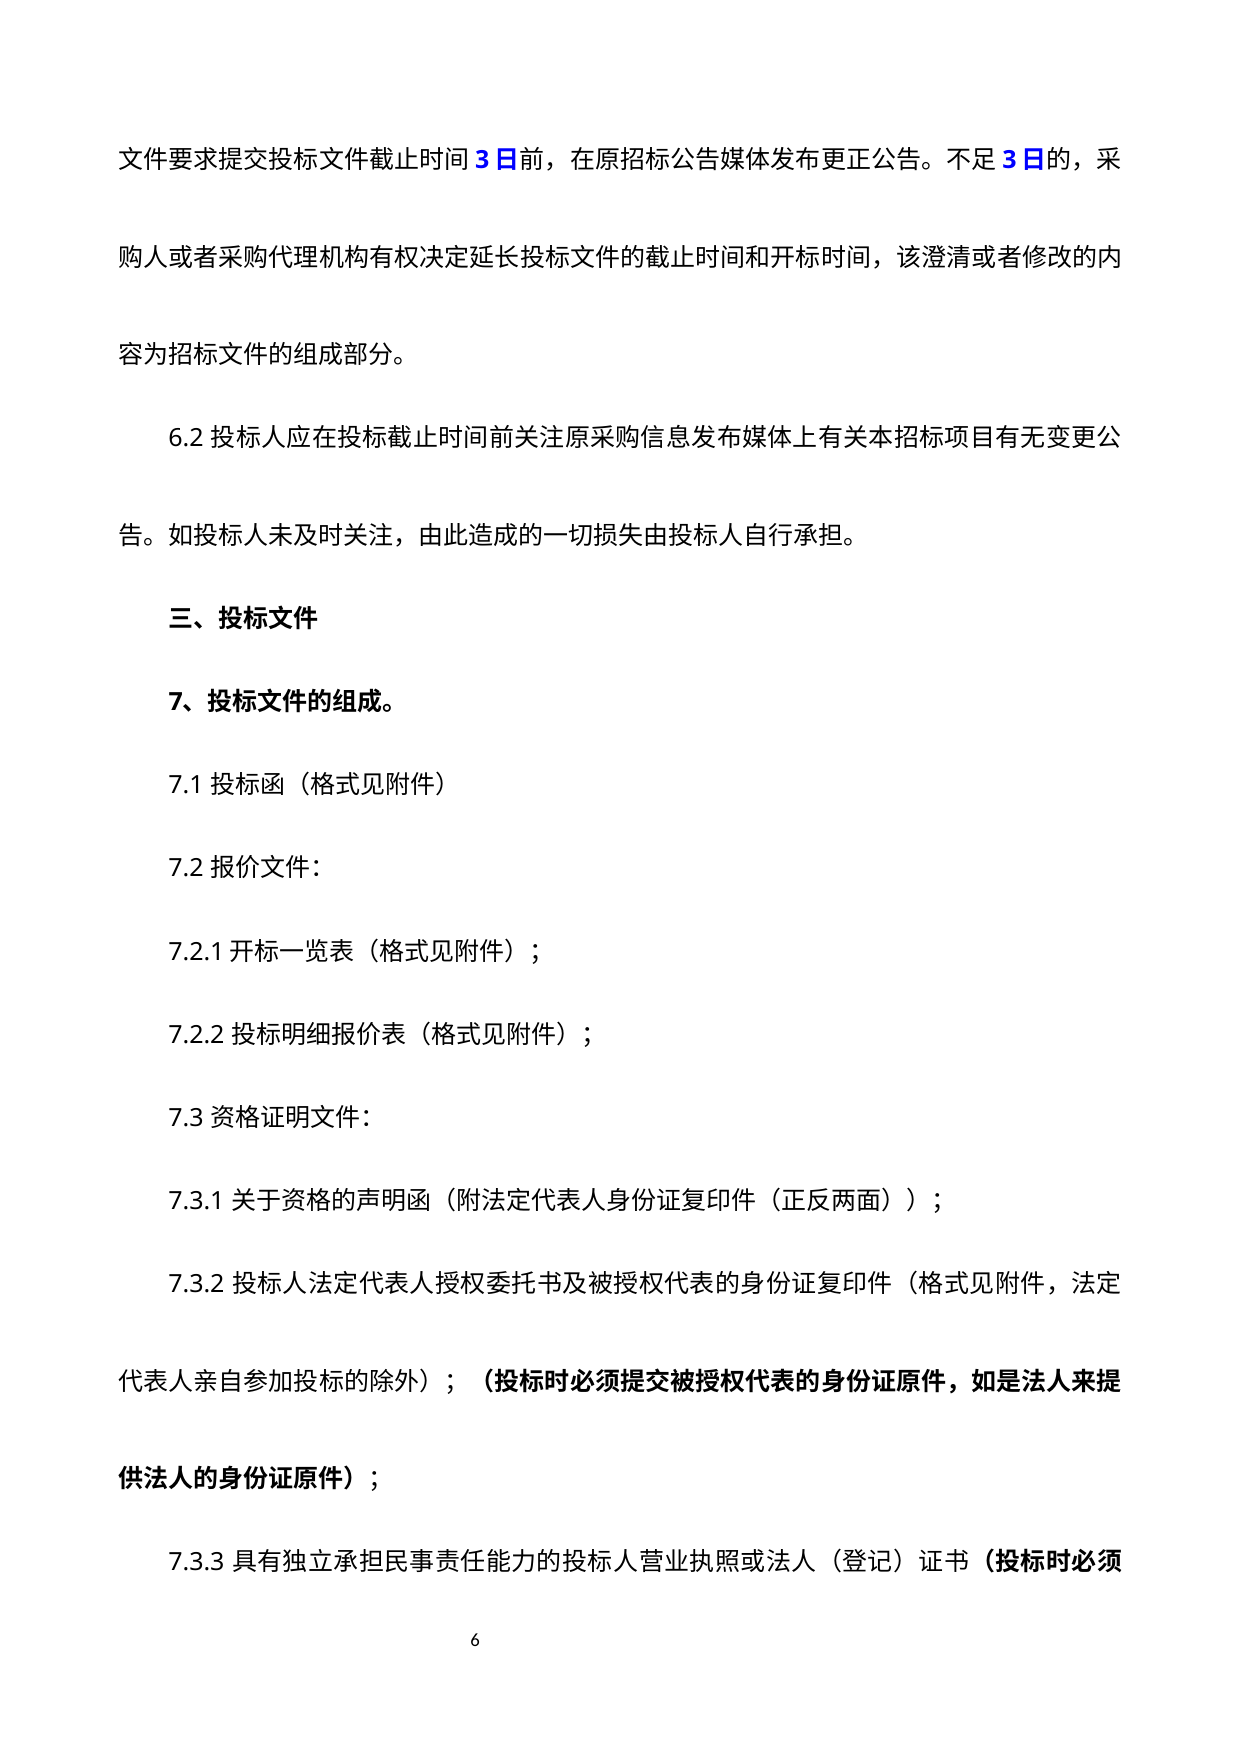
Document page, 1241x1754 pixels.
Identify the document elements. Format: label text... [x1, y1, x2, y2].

text 6.2 投标人应在投标截止时间前关注原采购信息发布媒体上有关本招标项目有无变更公告。如投标人未及时关注，由此造成的一切损失由投标人自行承担。 [118, 403, 1122, 566]
text 7.1 投标函（格式见附件） [118, 750, 1122, 815]
text 7.3.1 关于资格的声明函（附法定代表人身份证复印件（正反两面））； [118, 1166, 1122, 1231]
text 三、投标文件 [118, 584, 1122, 649]
text 7.2.2 投标明细报价表（格式见附件）； [118, 1000, 1122, 1065]
text 7.2.1开标一览表（格式见附件）； [118, 917, 1122, 982]
text 7.3.2 投标人法定代表人授权委托书及被授权代表的身份证复印件（格式见附件，法定代表人亲自参加投标的除外）；（投标时必须提交被授权代表的身份证原件，如是法人来提供法人的身份证原件）； [118, 1249, 1122, 1509]
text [118, 1527, 1122, 1592]
text 7、投标文件的组成。 [118, 667, 1122, 732]
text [118, 125, 1122, 385]
text 7.2 报价文件： [118, 833, 1122, 898]
text 7.3 资格证明文件： [118, 1083, 1122, 1148]
